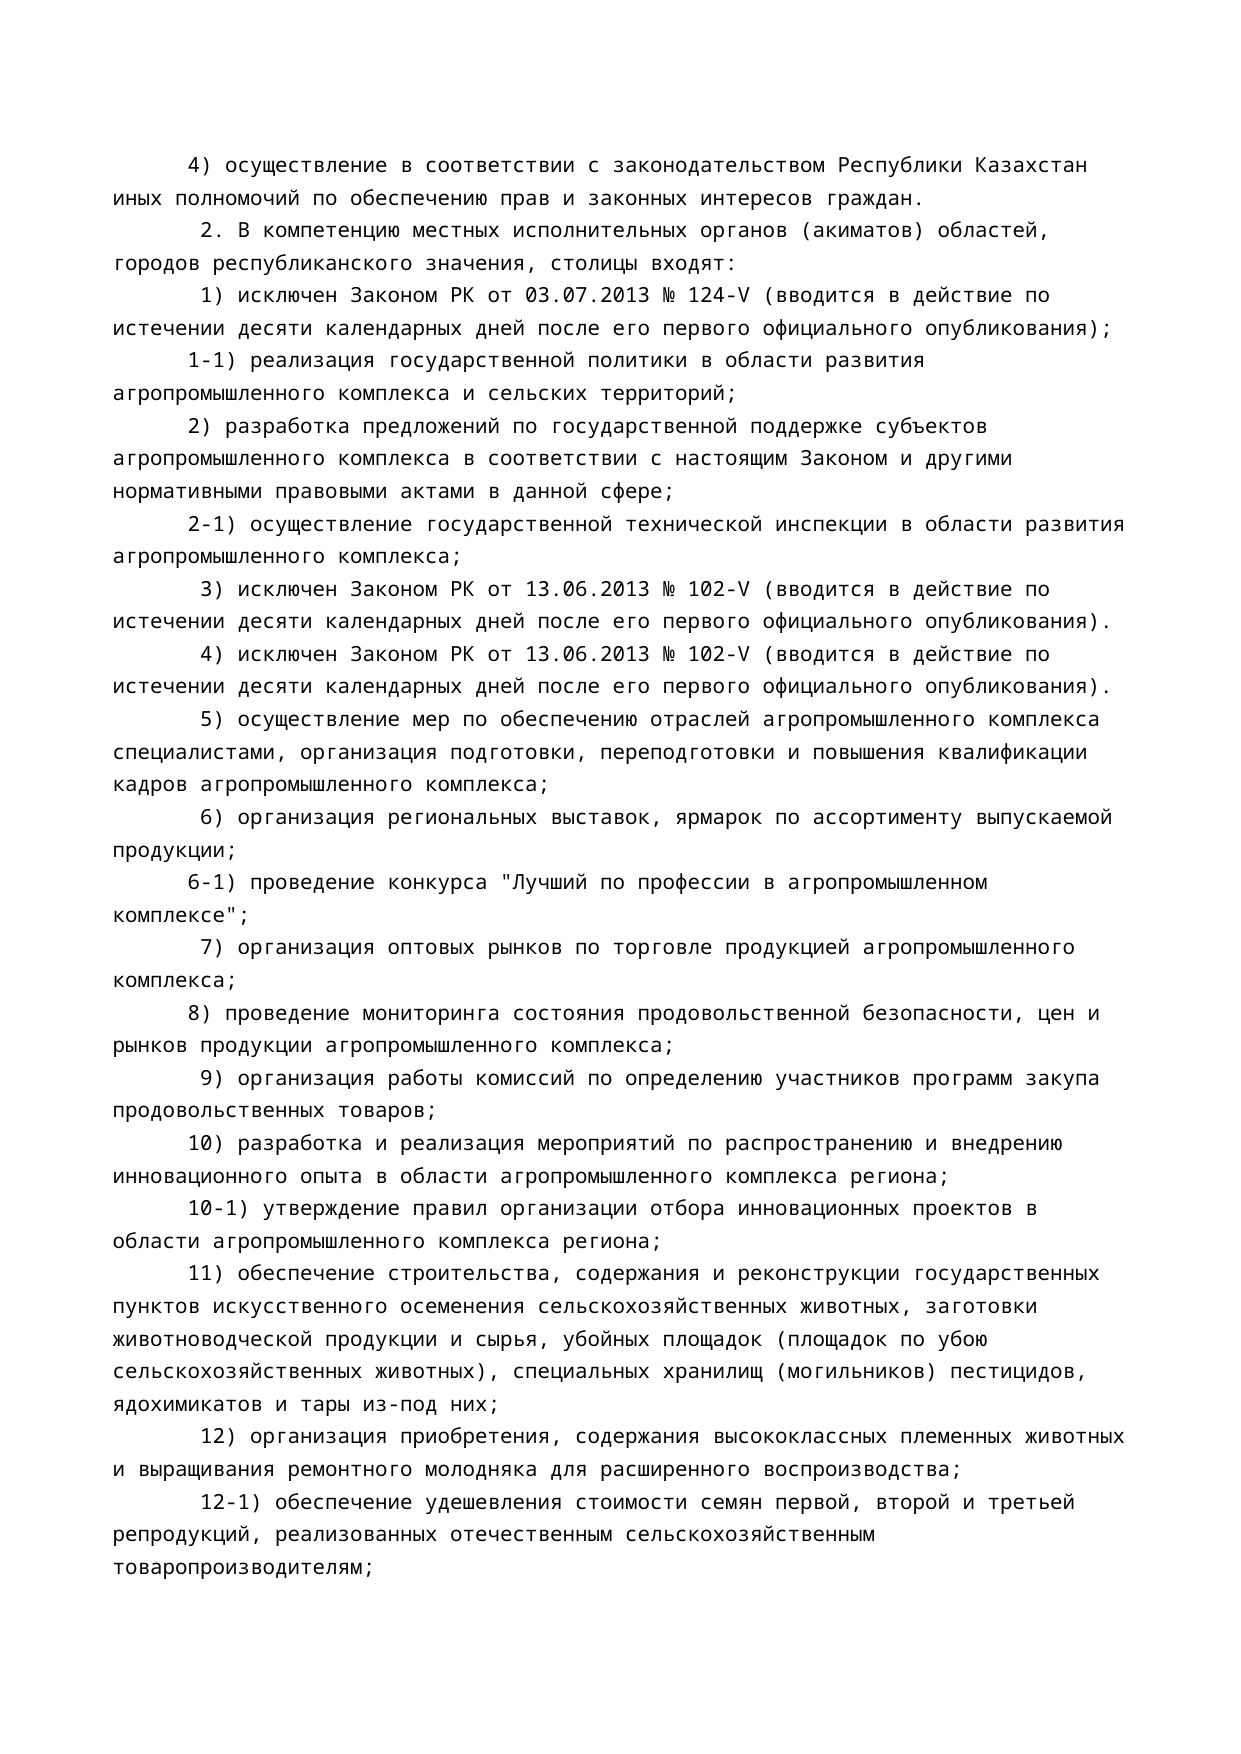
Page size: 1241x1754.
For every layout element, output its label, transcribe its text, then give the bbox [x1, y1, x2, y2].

text 2) разработка предложений по государственной поддержке субъектов агропромышленного комплекса в соответствии с настоящим Законом и другими нормативными правовыми актами в данной сфере; [112, 411, 1128, 504]
text 10-1) утверждение правил организации отбора инновационных проектов в области агропромышленного комплекса региона; [112, 1193, 1128, 1254]
text 8) проведение мониторинга состояния продовольственной безопасности, цен и рынков продукции агропромышленного комплекса; [112, 998, 1128, 1059]
text 2-1) осуществление государственной технической инспекции в области развития агропромышленного комплекса; [112, 509, 1128, 570]
text 1) исключен Законом РК от 03.07.2013 № 124-V (вводится в действие по истечении десяти календарных дней после его первого официального опубликования); [112, 280, 1128, 341]
text 1-1) реализация государственной политики в области развития агропромышленного комплекса и сельских территорий; [112, 346, 1128, 407]
text 7) организация оптовых рынков по торговле продукцией агропромышленного комплекса; [112, 932, 1128, 993]
text 12-1) обеспечение удешевления стоимости семян первой, второй и третьей репродукций, реализованных отечественным сельскохозяйственным товаропроизводителям; [112, 1487, 1128, 1580]
text 5) осуществление мер по обеспечению отраслей агропромышленного комплекса специалистами, организация подготовки, переподготовки и повышения квалификации кадров агропромышленного комплекса; [112, 704, 1128, 798]
text 3) исключен Законом РК от 13.06.2013 № 102-V (вводится в действие по истечении десяти календарных дней после его первого официального опубликования). [112, 574, 1128, 635]
text 6-1) проведение конкурса "Лучший по профессии в агропромышленном комплексе"; [112, 867, 1128, 928]
text 6) организация региональных выставок, ярмарок по ассортименту выпускаемой продукции; [112, 802, 1128, 863]
text 4) осуществление в соответствии с законодательством Республики Казахстан иных полномочий по обеспечению прав и законных интересов граждан. [112, 150, 1128, 211]
text 4) исключен Законом РК от 13.06.2013 № 102-V (вводится в действие по истечении десяти календарных дней после его первого официального опубликования). [112, 639, 1128, 700]
text 12) организация приобретения, содержания высококлассных племенных животных и выращивания ремонтного молодняка для расширенного воспроизводства; [112, 1422, 1128, 1483]
text 10) разработка и реализация мероприятий по распространению и внедрению инновационного опыта в области агропромышленного комплекса региона; [112, 1128, 1128, 1189]
text 11) обеспечение строительства, содержания и реконструкции государственных пунктов искусственного осеменения сельскохозяйственных животных, заготовки животноводческой продукции и сырья, убойных площадок (площадок по убою сельскохозяйственных животных), специальных хранилищ (могильников) пестицидов, ядохимикатов и тары из-под них; [112, 1258, 1128, 1417]
text 2. В компетенцию местных исполнительных органов (акиматов) областей, городов республиканского значения, столицы входят: [112, 215, 1128, 276]
text 9) организация работы комиссий по определению участников программ закупа продовольственных товаров; [112, 1063, 1128, 1124]
